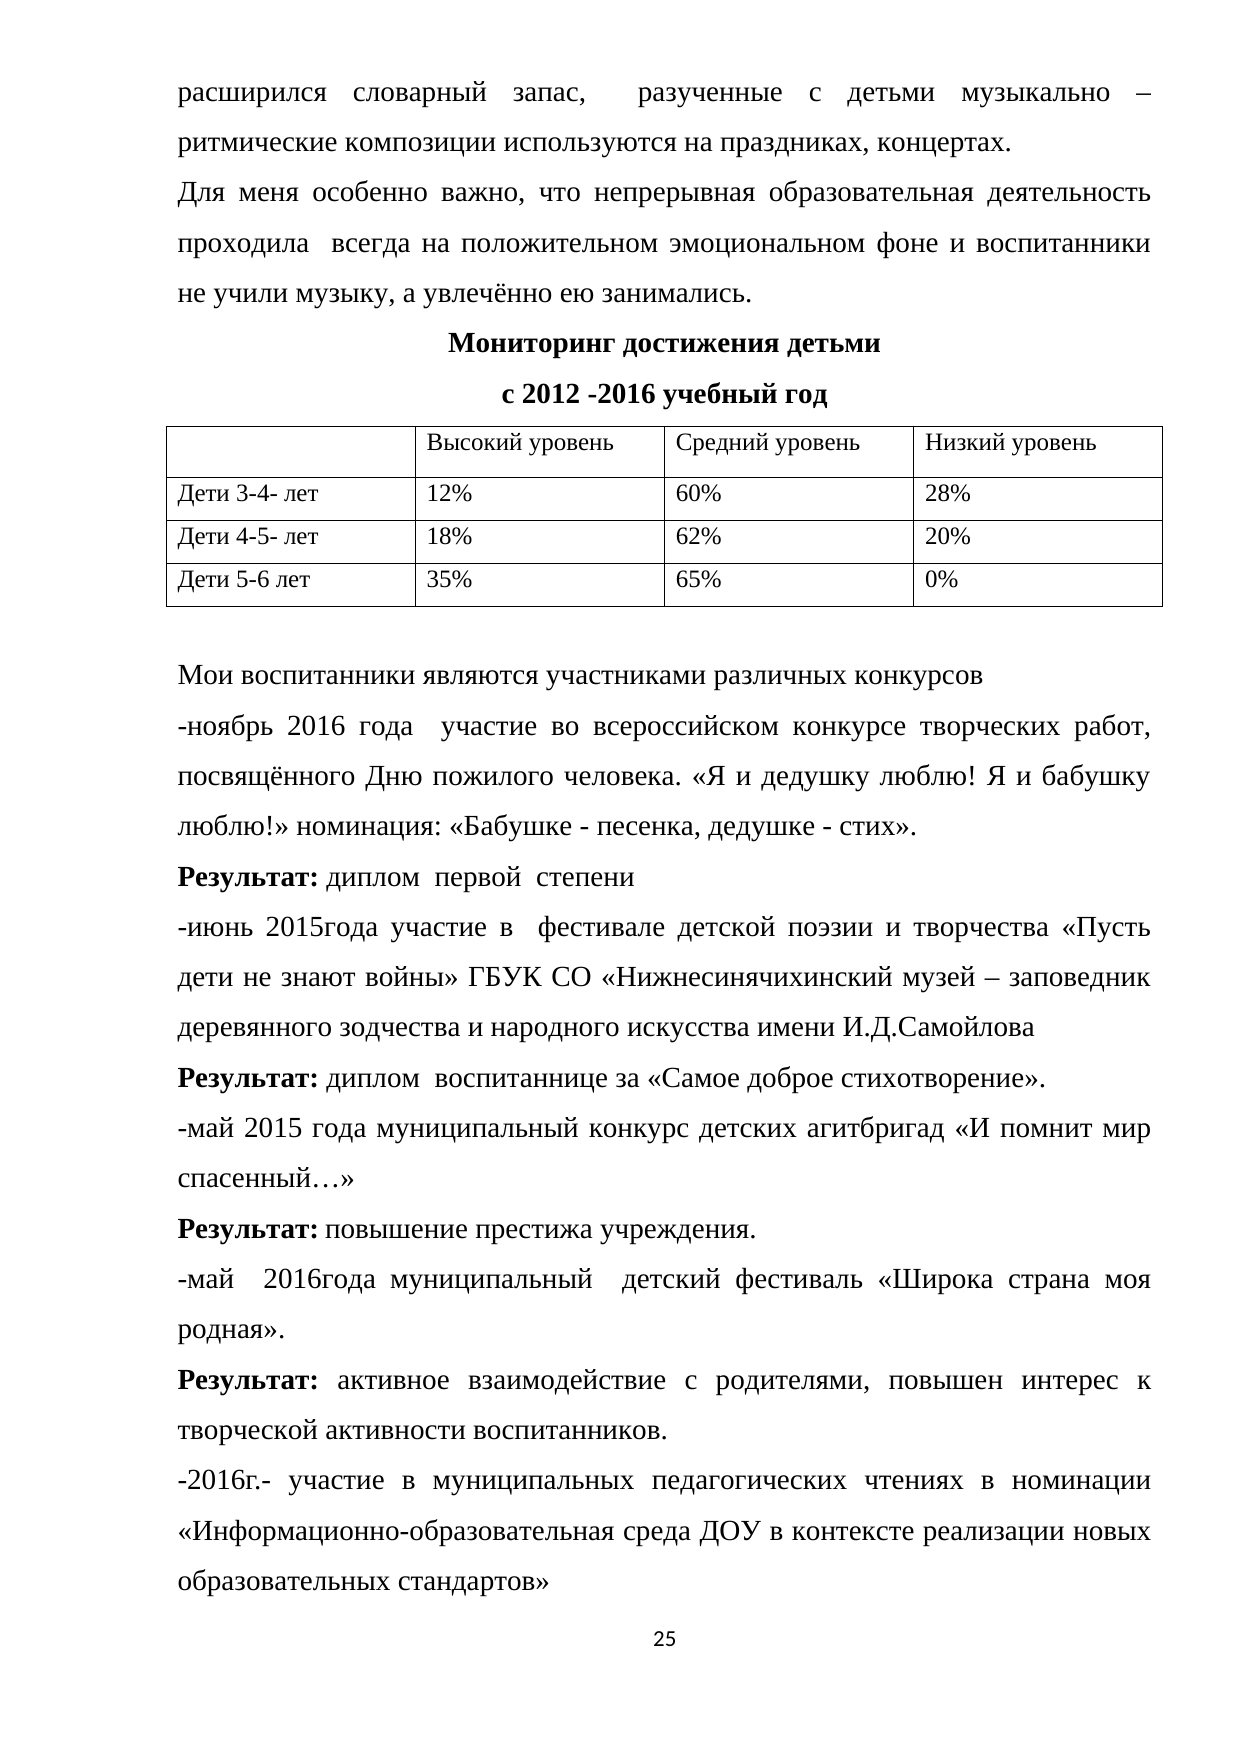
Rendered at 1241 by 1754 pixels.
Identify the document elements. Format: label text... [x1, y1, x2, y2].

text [177, 74, 1152, 158]
table_cell 60% [665, 478, 913, 520]
text -июнь 2015года участие в фестивале детской поэзии и творчества «Пусть дети не знают войны» ГБУК СО «Нижнесинячихинский музей – заповедник деревянного зодчества и народного искусства имени И.Д.Самойлова [177, 909, 1152, 1043]
table_header [167, 427, 415, 477]
table_cell 28% [914, 478, 1162, 520]
text с 2012 -2016 учебный год [177, 376, 1152, 409]
table_cell Дети 3-4- лет [167, 478, 415, 520]
table_header Высокий уровень [416, 427, 664, 477]
text Результат: активное взаимодействие с родителями, повышен интерес к творческой активности воспитанников. [177, 1362, 1152, 1446]
table_cell 12% [416, 478, 664, 520]
text Мои воспитанники являются участниками различных конкурсов [177, 657, 1152, 691]
table_header Низкий уровень [914, 427, 1162, 477]
text -май 2015 года муниципальный конкурс детских агитбригад «И помнит мир спасенный…» Результат: повышение престижа учреждения. [177, 1110, 1152, 1244]
table_header Средний уровень [665, 427, 913, 477]
text Результат: диплом воспитаннице за «Самое доброе стихотворение». [177, 1060, 1152, 1093]
table_cell 35% [416, 564, 664, 606]
text -ноябрь 2016 года участие во всероссийском конкурсе творческих работ, посвящённого Дню пожилого человека. «Я и дедушку люблю! Я и бабушку люблю!» номинация: «Бабушке - песенка, дедушке - стих». [177, 708, 1152, 842]
table_cell 20% [914, 521, 1162, 563]
table_cell 62% [665, 521, 913, 563]
table_cell 65% [665, 564, 913, 606]
table_cell 18% [416, 521, 664, 563]
text Мониторинг достижения детьми [177, 325, 1152, 359]
text Для меня особенно важно, что непрерывная образовательная деятельность проходила всегда на положительном эмоциональном фоне и воспитанники не учили музыку, а увлечённо ею занимались. [177, 174, 1152, 309]
text Результат: диплом первой степени [177, 859, 1152, 892]
text -2016г.- участие в муниципальных педагогических чтениях в номинации «Информационно-образовательная среда ДОУ в контексте реализации новых образовательных стандартов» [177, 1462, 1152, 1597]
table_cell Дети 5-6 лет [167, 564, 415, 606]
table_cell 0% [914, 564, 1162, 606]
text -май 2016года муниципальный детский фестиваль «Широка страна моя родная». [177, 1261, 1152, 1345]
table_cell Дети 4-5- лет [167, 521, 415, 563]
